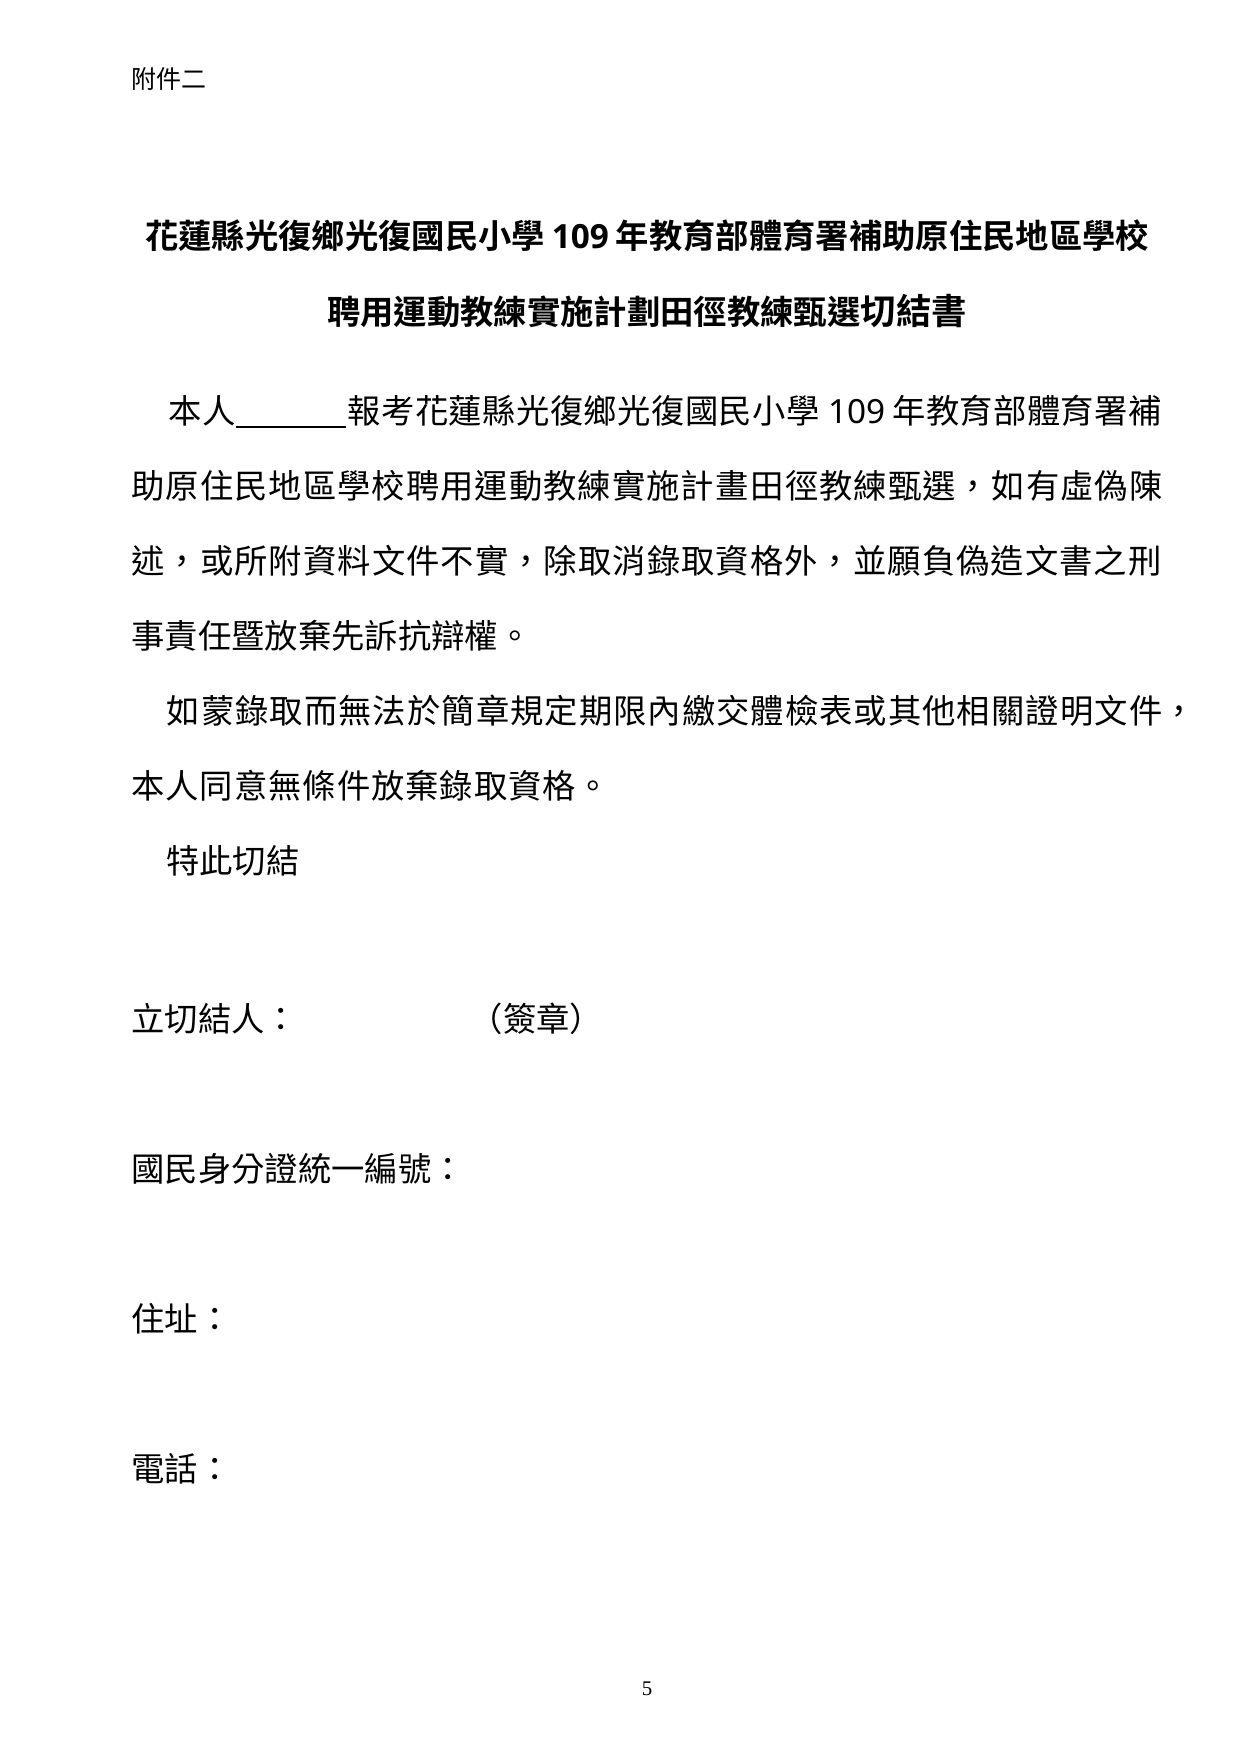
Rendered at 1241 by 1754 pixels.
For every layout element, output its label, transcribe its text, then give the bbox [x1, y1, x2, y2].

text 特此切結 [131, 821, 1162, 896]
text 住址： [131, 1271, 1162, 1346]
text 如蒙錄取而無法於簡章規定期限內繳交體檢表或其他相關證明文件，本人同意無條件放棄錄取資格。 [131, 671, 1162, 821]
text 本人 報考花蓮縣光復鄉光復國民小學109年教育部體育署補助原住民地區學校聘用運動教練實施計畫田徑教練甄選，如有虛偽陳述，或所附資料文件不實，除取消錄取資格外，並願負偽造文書之刑事責任暨放棄先訴抗辯權。 [131, 371, 1162, 671]
text 附件二 [131, 60, 1162, 96]
text 國民身分證統一編號： [131, 1121, 1162, 1196]
text 立切結人： （簽章） [131, 971, 1162, 1046]
text 花蓮縣光復鄉光復國民小學109年教育部體育署補助原住民地區學校聘用運動教練實施計劃田徑教練甄選切結書 [131, 196, 1162, 346]
text 電話： [131, 1421, 1162, 1496]
